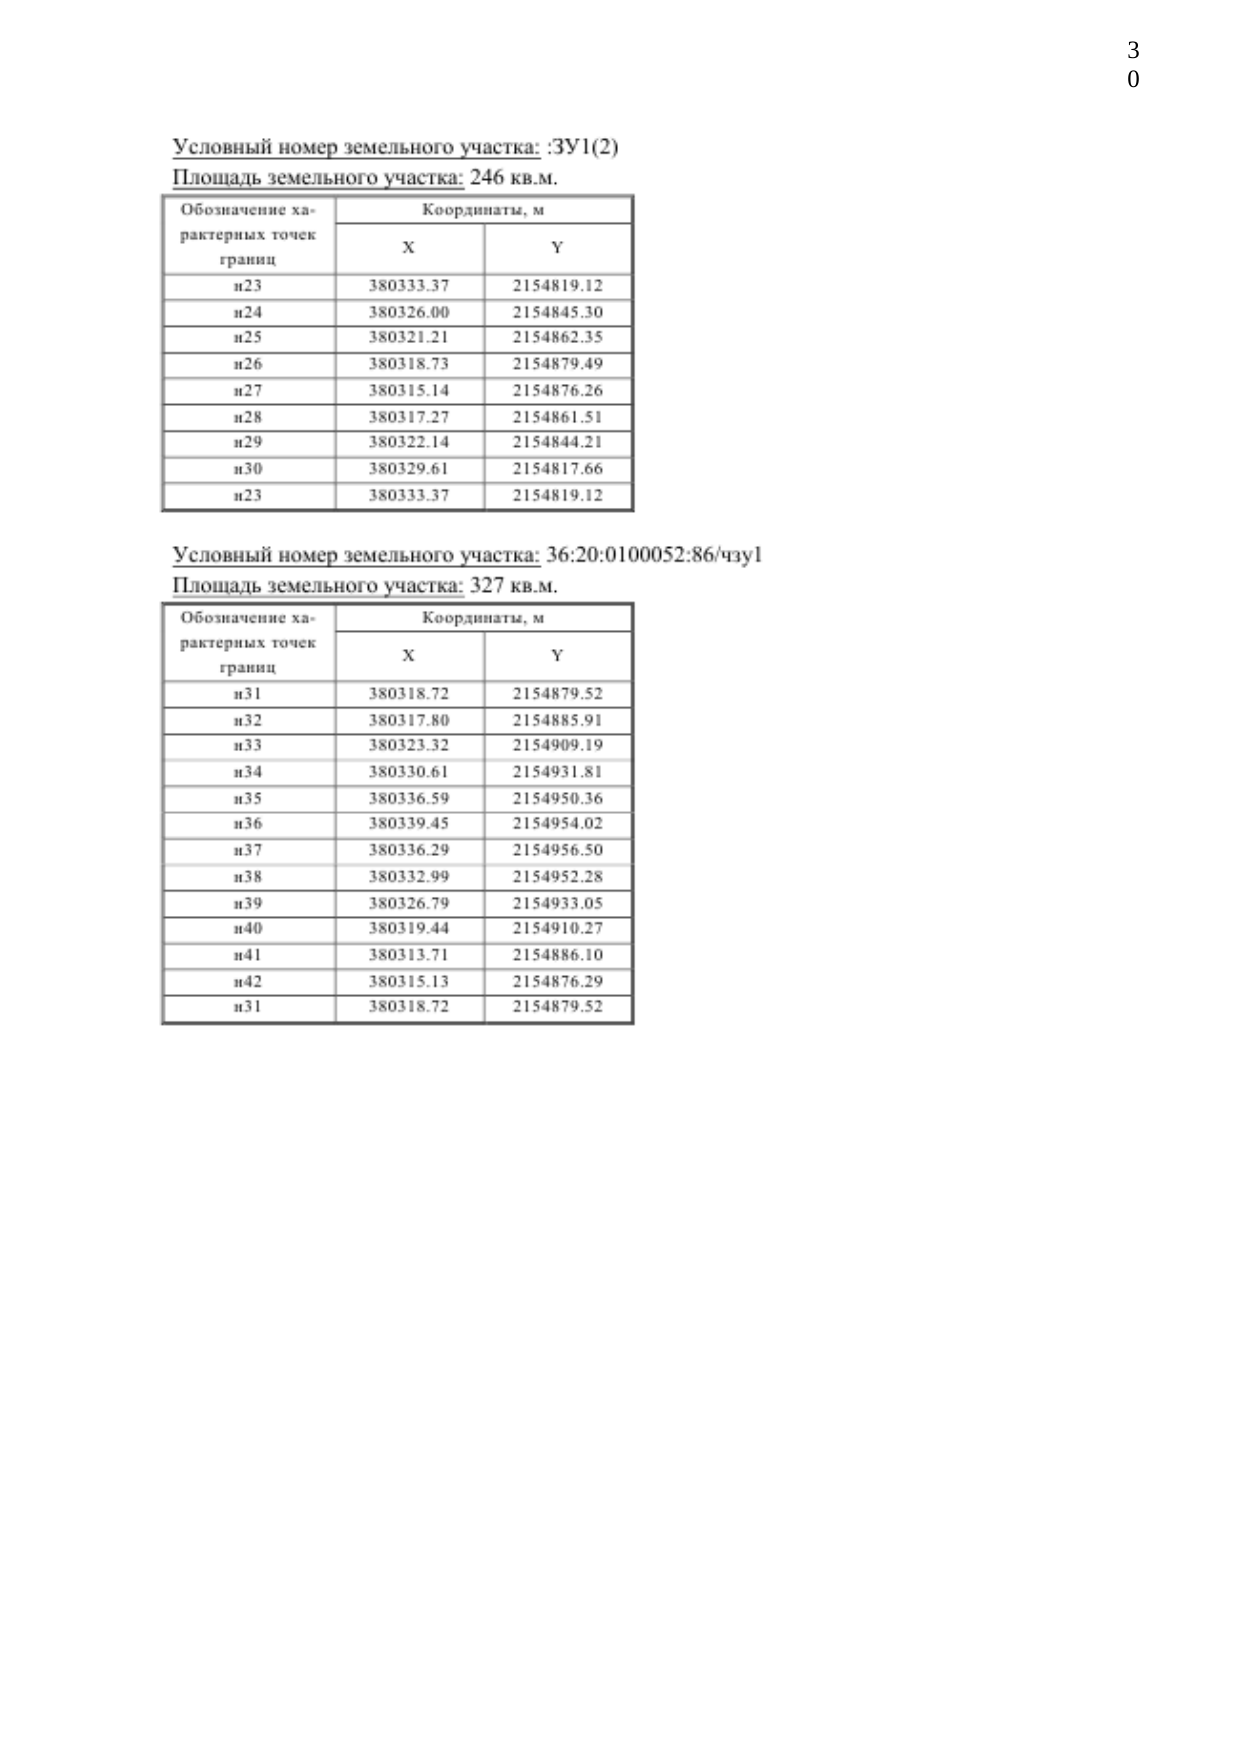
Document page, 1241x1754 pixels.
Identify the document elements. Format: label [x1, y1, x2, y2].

picture [118, 118, 1158, 1079]
